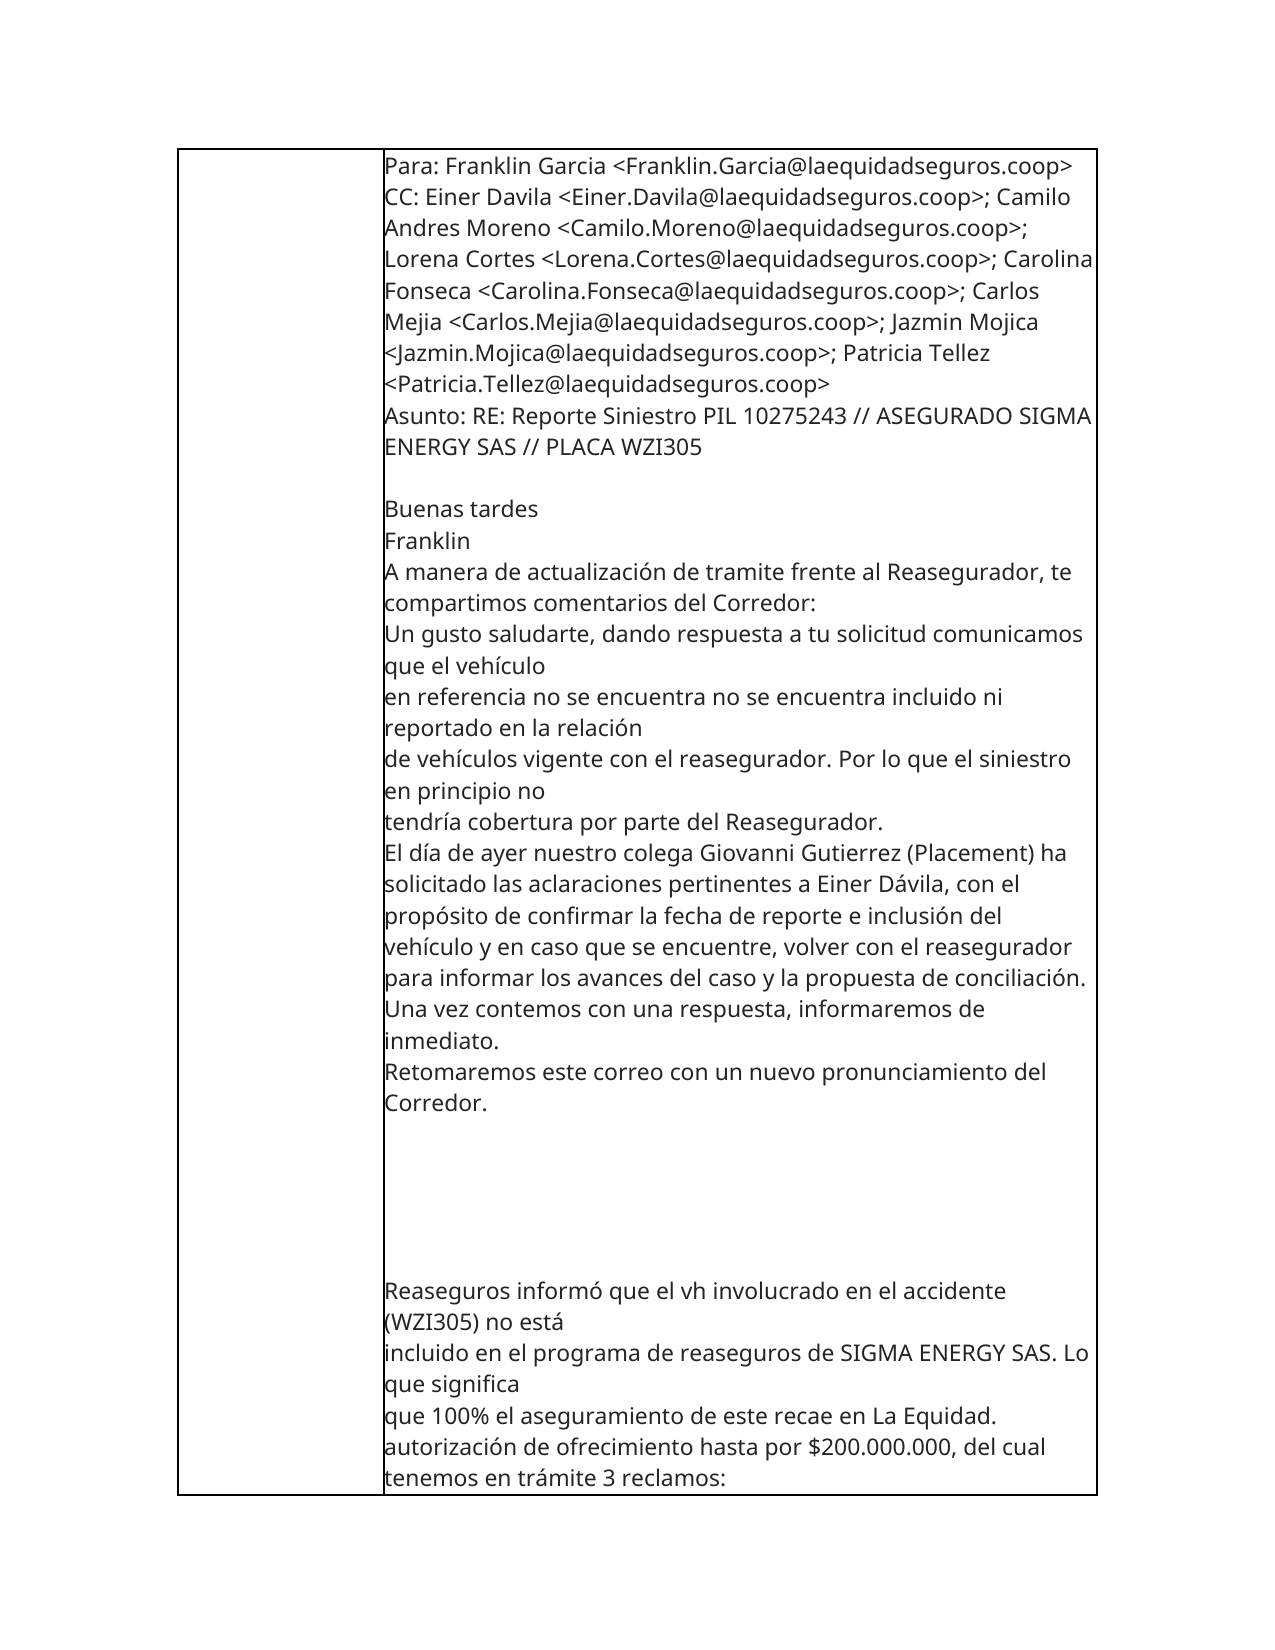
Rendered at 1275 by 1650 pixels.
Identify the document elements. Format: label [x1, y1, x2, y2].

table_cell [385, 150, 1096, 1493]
table_cell [179, 150, 383, 1493]
